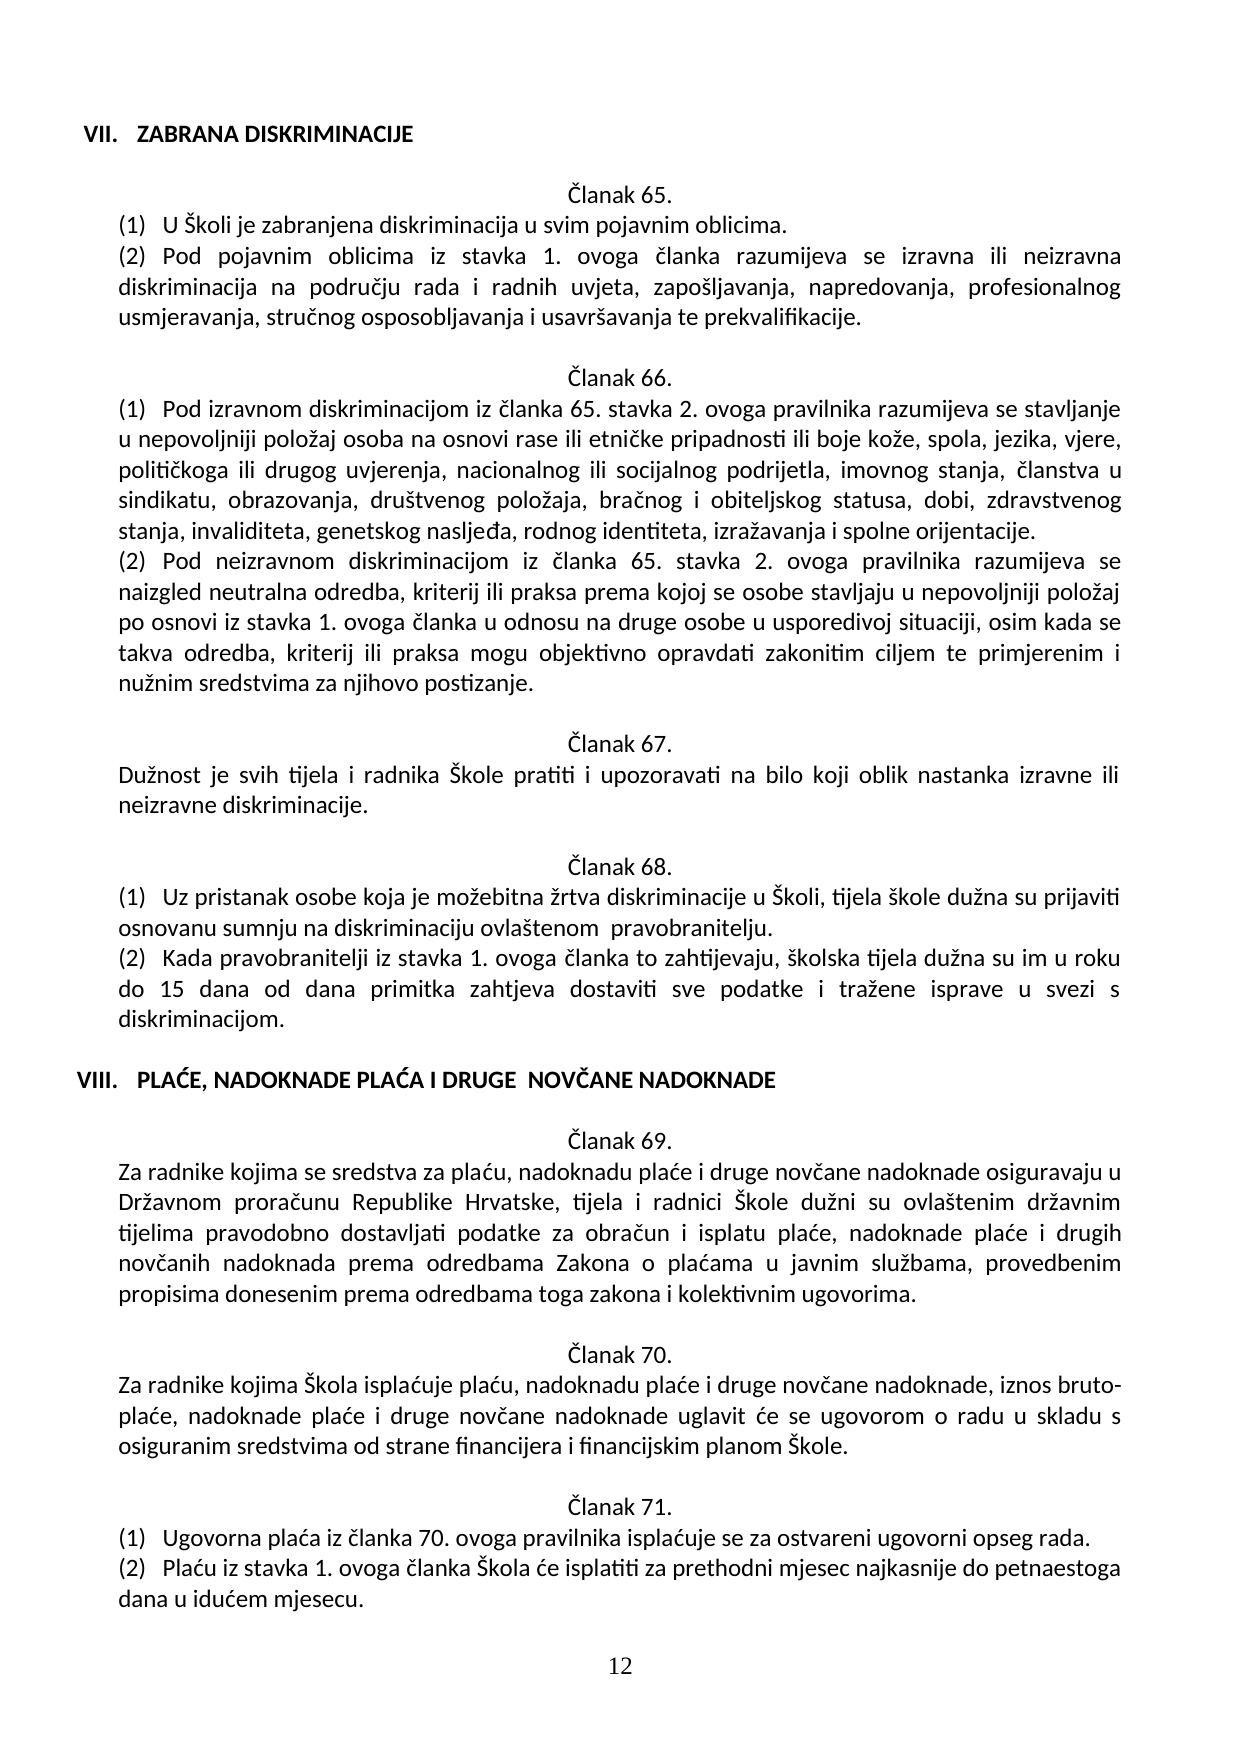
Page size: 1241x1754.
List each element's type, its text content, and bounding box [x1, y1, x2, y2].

text Članak 66. [118, 362, 1122, 393]
text Dužnost je svih tijela i radnika Škole pratiti i upozoravati na bilo koji oblik nastanka izravne ili neizravne diskriminacije. [118, 759, 1122, 820]
list U Školi je zabranjena diskriminacija u svim pojavnim oblicima. [118, 210, 1122, 240]
list Kada pravobranitelji iz stavka 1. ovoga članka to zahtijevaju, školska tijela dužna su im u roku do 15 dana od dana primitka zahtjeva dostaviti sve podatke i tražene isprave u svezi s diskriminacijom. [118, 942, 1122, 1034]
list ZABRANA DISKRIMINACIJE [118, 118, 1122, 149]
text Članak 69. [118, 1125, 1122, 1156]
text Za radnike kojima Škola isplaćuje plaću, nadoknadu plaće i druge novčane nadoknade, iznos bruto-plaće, nadoknade plaće i druge novčane nadoknade uglavit će se ugovorom o radu u skladu s osiguranim sredstvima od strane financijera i financijskim planom Škole. [118, 1369, 1122, 1461]
text Članak 68. [118, 851, 1122, 881]
text Za radnike kojima se sredstva za plaću, nadoknadu plaće i druge novčane nadoknade osiguravaju u Državnom proračunu Republike Hrvatske, tijela i radnici Škole dužni su ovlaštenim državnim tijelima pravodobno dostavljati podatke za obračun i isplatu plaće, nadoknade plaće i drugih novčanih nadoknada prema odredbama Zakona o plaćama u javnim službama, provedbenim propisima donesenim prema odredbama toga zakona i kolektivnim ugovorima. [118, 1156, 1122, 1308]
list Uz pristanak osobe koja je možebitna žrtva diskriminacije u Školi, tijela škole dužna su prijaviti osnovanu sumnju na diskriminaciju ovlaštenom pravobranitelju. [118, 881, 1122, 942]
list PLAĆE, NADOKNADE PLAĆA I DRUGE NOVČANE NADOKNADE [118, 1064, 1122, 1095]
list Ugovorna plaća iz članka 70. ovoga pravilnika isplaćuje se za ostvareni ugovorni opseg rada. [118, 1522, 1122, 1553]
text Članak 71. [118, 1492, 1122, 1522]
list Plaću iz stavka 1. ovoga članka Škola će isplatiti za prethodni mjesec najkasnije do petnaestoga dana u idućem mjesecu. [118, 1553, 1122, 1614]
list Pod neizravnom diskriminacijom iz članka 65. stavka 2. ovoga pravilnika razumijeva se naizgled neutralna odredba, kriterij ili praksa prema kojoj se osobe stavljaju u nepovoljniji položaj po osnovi iz stavka 1. ovoga članka u odnosu na druge osobe u usporedivoj situaciji, osim kada se takva odredba, kriterij ili praksa mogu objektivno opravdati zakonitim ciljem te primjerenim i nužnim sredstvima za njihovo postizanje. [118, 545, 1122, 698]
list Pod izravnom diskriminacijom iz članka 65. stavka 2. ovoga pravilnika razumijeva se stavljanje u nepovoljniji položaj osoba na osnovi rase ili etničke pripadnosti ili boje kože, spola, jezika, vjere, političkoga ili drugog uvjerenja, nacionalnog ili socijalnog podrijetla, imovnog stanja, članstva u sindikatu, obrazovanja, društvenog položaja, bračnog i obiteljskog statusa, dobi, zdravstvenog stanja, invaliditeta, genetskog nasljeđa, rodnog identiteta, izražavanja i spolne orijentacije. [118, 393, 1122, 545]
list Pod pojavnim oblicima iz stavka 1. ovoga članka razumijeva se izravna ili neizravna diskriminacija na području rada i radnih uvjeta, zapošljavanja, napredovanja, profesionalnog usmjeravanja, stručnog osposobljavanja i usavršavanja te prekvalifikacije. [118, 240, 1122, 332]
text Članak 70. [118, 1339, 1122, 1369]
text Članak 65. [118, 179, 1122, 210]
text Članak 67. [118, 728, 1122, 759]
